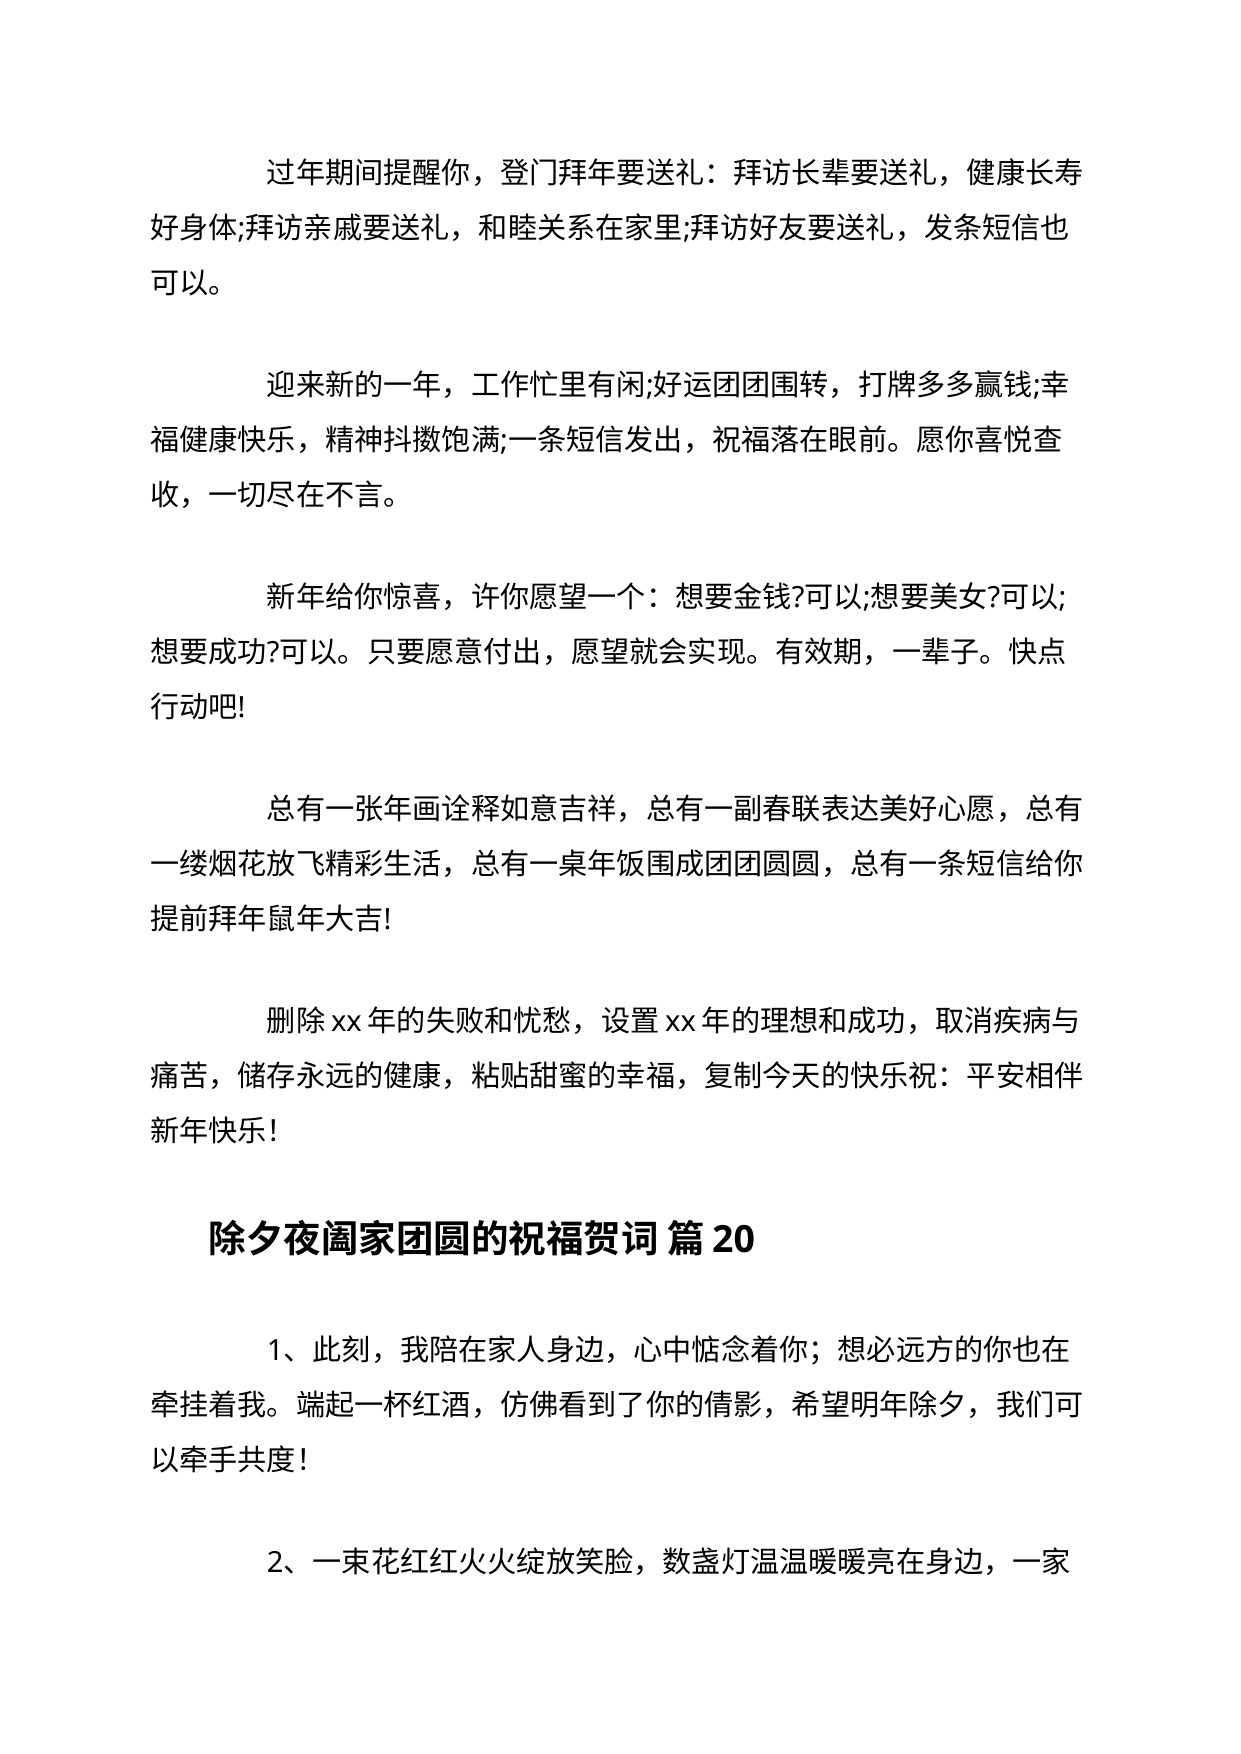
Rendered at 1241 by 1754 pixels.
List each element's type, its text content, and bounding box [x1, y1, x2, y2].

text 迎来新的一年，工作忙里有闲;好运团团围转，打牌多多赢钱;幸福健康快乐，精神抖擞饱满;一条短信发出，祝福落在眼前。愿你喜悦查收，一切尽在不言。 [150, 362, 1090, 514]
text 新年给你惊喜，许你愿望一个：想要金钱?可以;想要美女?可以;想要成功?可以。只要愿意付出，愿望就会实现。有效期，一辈子。快点行动吧! [150, 573, 1090, 726]
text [150, 1538, 1090, 1581]
text 1、此刻，我陪在家人身边，心中惦念着你；想必远方的你也在牵挂着我。端起一杯红酒，仿佛看到了你的倩影，希望明年除夕，我们可以牵手共度！ [150, 1326, 1090, 1479]
text 除夕夜阖家团圆的祝福贺词 篇20 [150, 1209, 1090, 1263]
text 过年期间提醒你，登门拜年要送礼：拜访长辈要送礼，健康长寿好身体;拜访亲戚要送礼，和睦关系在家里;拜访好友要送礼，发条短信也可以。 [150, 150, 1090, 302]
text 删除xx年的失败和忧愁，设置xx年的理想和成功，取消疾病与痛苦，储存永远的健康，粘贴甜蜜的幸福，复制今天的快乐祝：平安相伴新年快乐！ [150, 997, 1090, 1149]
text 总有一张年画诠释如意吉祥，总有一副春联表达美好心愿，总有一缕烟花放飞精彩生活，总有一桌年饭围成团团圆圆，总有一条短信给你提前拜年鼠年大吉! [150, 785, 1090, 938]
